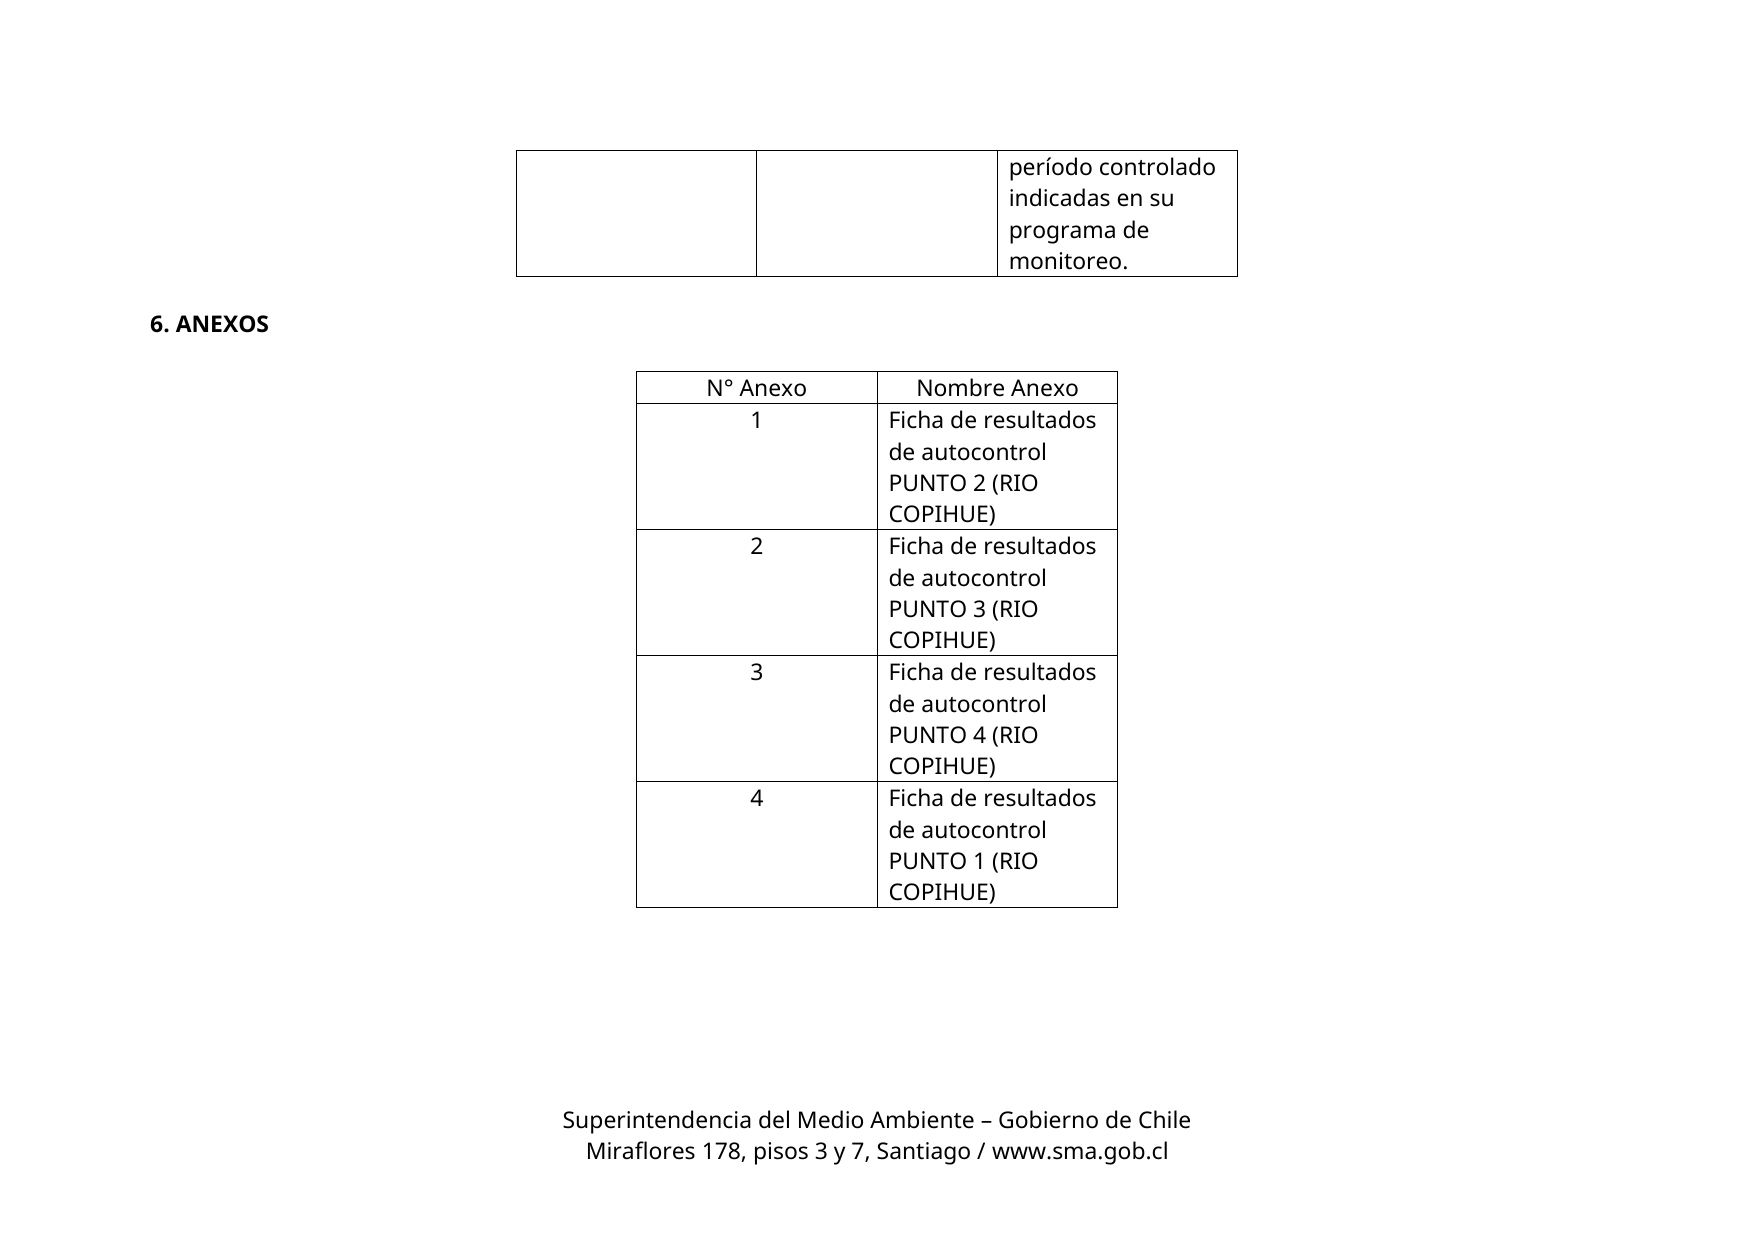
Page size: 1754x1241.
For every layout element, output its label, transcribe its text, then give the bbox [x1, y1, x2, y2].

table_header N° Anexo [637, 372, 877, 403]
table_cell 2 [637, 530, 877, 655]
table_cell Ficha de resultados de autocontrol PUNTO 1 (RIO COPIHUE) [878, 782, 1117, 907]
table_cell 3 [637, 656, 877, 781]
table_cell 1 [637, 404, 877, 529]
table_cell 5 [517, 151, 756, 276]
table_cell 4 [637, 782, 877, 907]
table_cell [757, 151, 997, 276]
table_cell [998, 151, 1237, 276]
table_cell Ficha de resultados de autocontrol PUNTO 2 (RIO COPIHUE) [878, 404, 1117, 529]
text 6. ANEXOS [150, 277, 1604, 339]
table_header Nombre Anexo [878, 372, 1117, 403]
table_cell Ficha de resultados de autocontrol PUNTO 3 (RIO COPIHUE) [878, 530, 1117, 655]
table_cell Ficha de resultados de autocontrol PUNTO 4 (RIO COPIHUE) [878, 656, 1117, 781]
